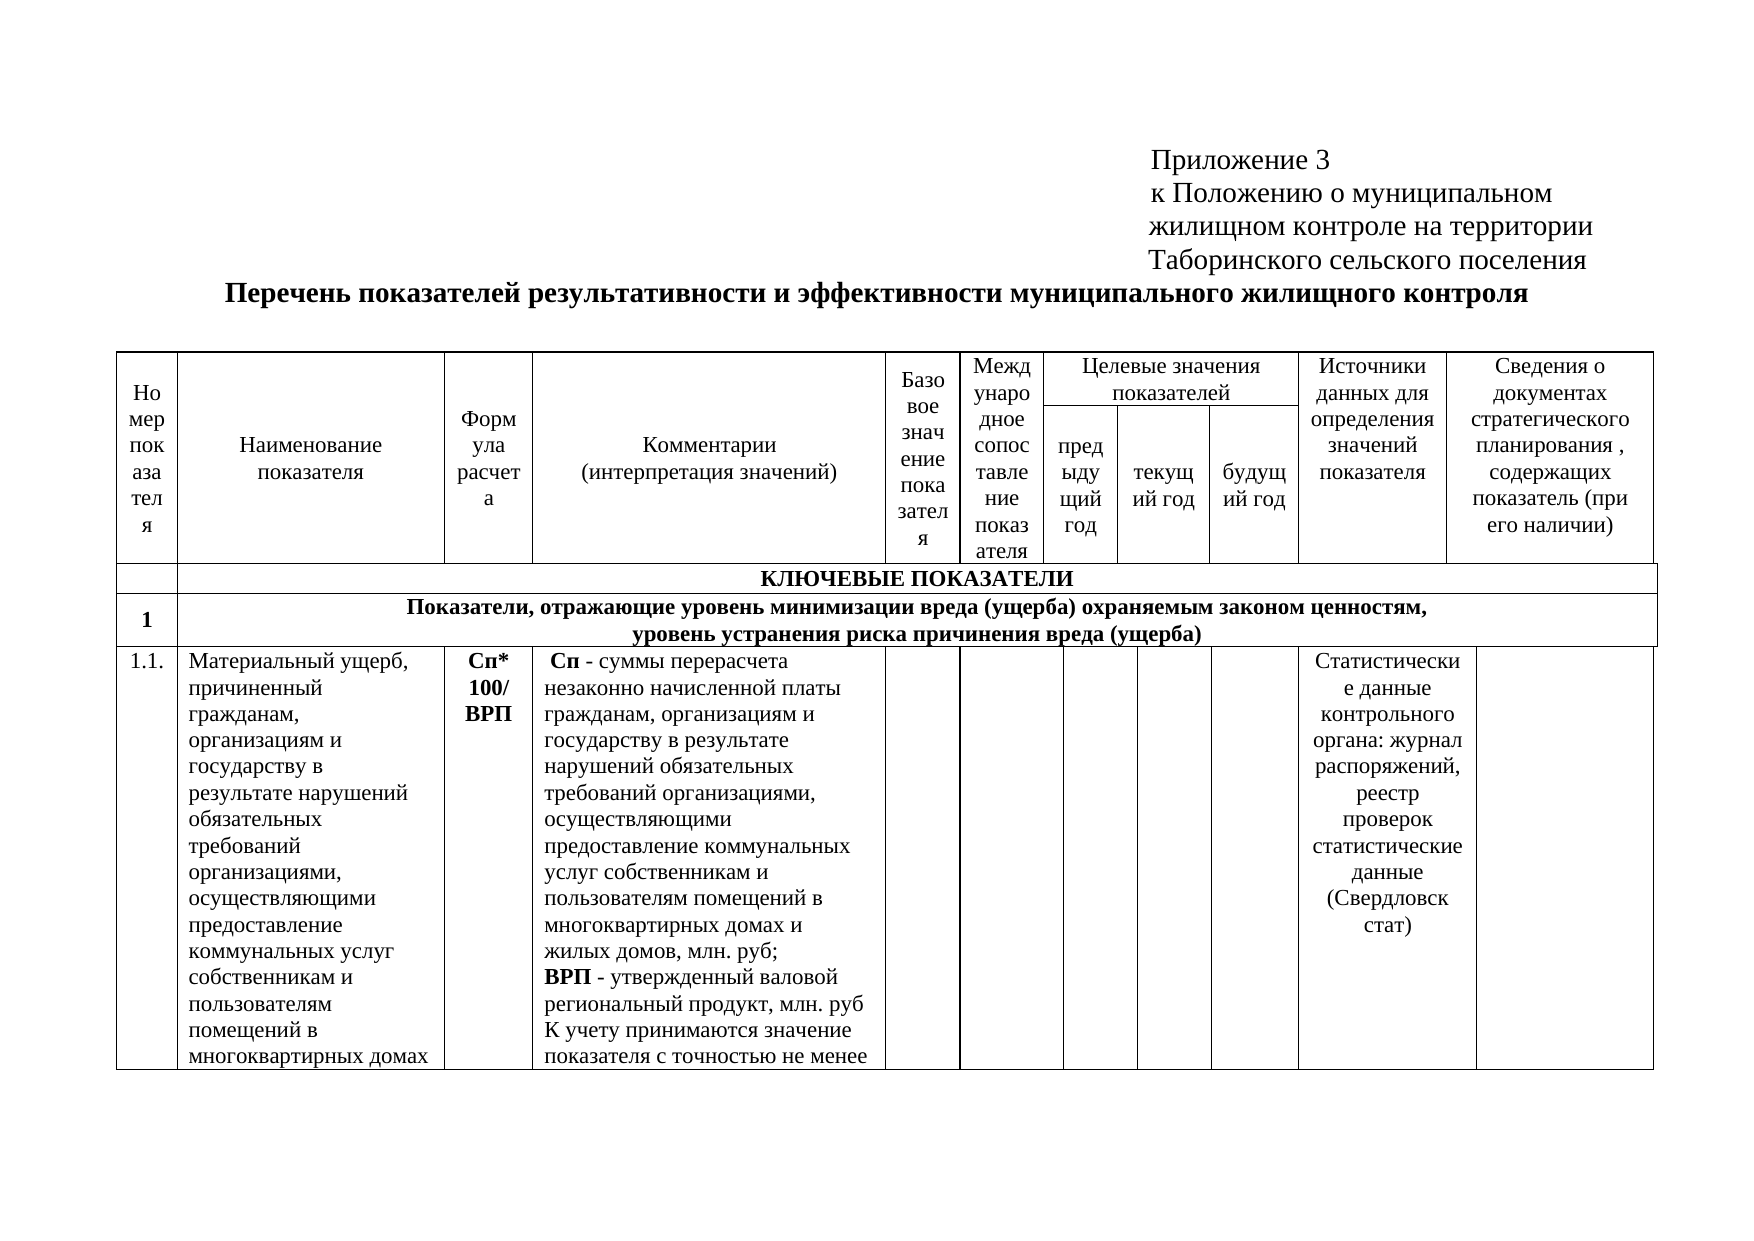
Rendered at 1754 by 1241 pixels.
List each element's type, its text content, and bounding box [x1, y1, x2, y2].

table_header Формула расчета [445, 353, 532, 563]
text Таборинского сельского поселения [118, 242, 1636, 275]
table_cell [1138, 647, 1211, 1069]
text жилищном контроле на территории [1002, 208, 1636, 242]
table_cell КЛЮЧЕВЫЕ ПОКАЗАТЕЛИ [178, 564, 1657, 592]
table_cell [533, 647, 885, 1069]
table_cell Показатели, отражающие уровень минимизации вреда (ущерба) охраняемым законом ценностям, уровень устранения риска причинения вреда (ущерба) [178, 594, 1657, 646]
table_cell 1.1. [117, 647, 177, 1069]
table_header Наименование показателя [178, 353, 444, 563]
table_cell предыдущий год [1044, 406, 1117, 563]
text Приложение 3 [486, 148, 1636, 175]
table_header Целевые значения показателей [1044, 353, 1298, 405]
table_header Сведения о документах стратегического планирования , содержащих показатель (при его наличии) [1447, 353, 1653, 563]
table_cell [1477, 647, 1653, 1069]
table_cell [1212, 647, 1298, 1069]
table_cell будущий год [1210, 406, 1298, 563]
table_header Комментарии (интерпретация значений) [533, 353, 885, 563]
table_cell текущий год [1118, 406, 1209, 563]
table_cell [1299, 647, 1476, 1069]
table_cell [961, 647, 1063, 1069]
table_cell [1064, 647, 1137, 1069]
text к Положению о муниципальном [561, 175, 1636, 208]
table_header Номер показателя [117, 353, 177, 563]
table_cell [178, 647, 444, 1069]
table_header Международное сопоставление показателя [961, 353, 1043, 563]
table_cell [117, 564, 177, 592]
table_cell [886, 647, 959, 1069]
table_header Источники данных для определения значений показателя [1299, 353, 1446, 563]
text Перечень показателей результативности и эффективности муниципального жилищного контроля [118, 275, 1636, 309]
table_header Базовое значение показателя [886, 353, 959, 563]
table_cell 1 [117, 594, 177, 646]
table_cell Сп* 100/ ВРП [445, 647, 532, 1069]
